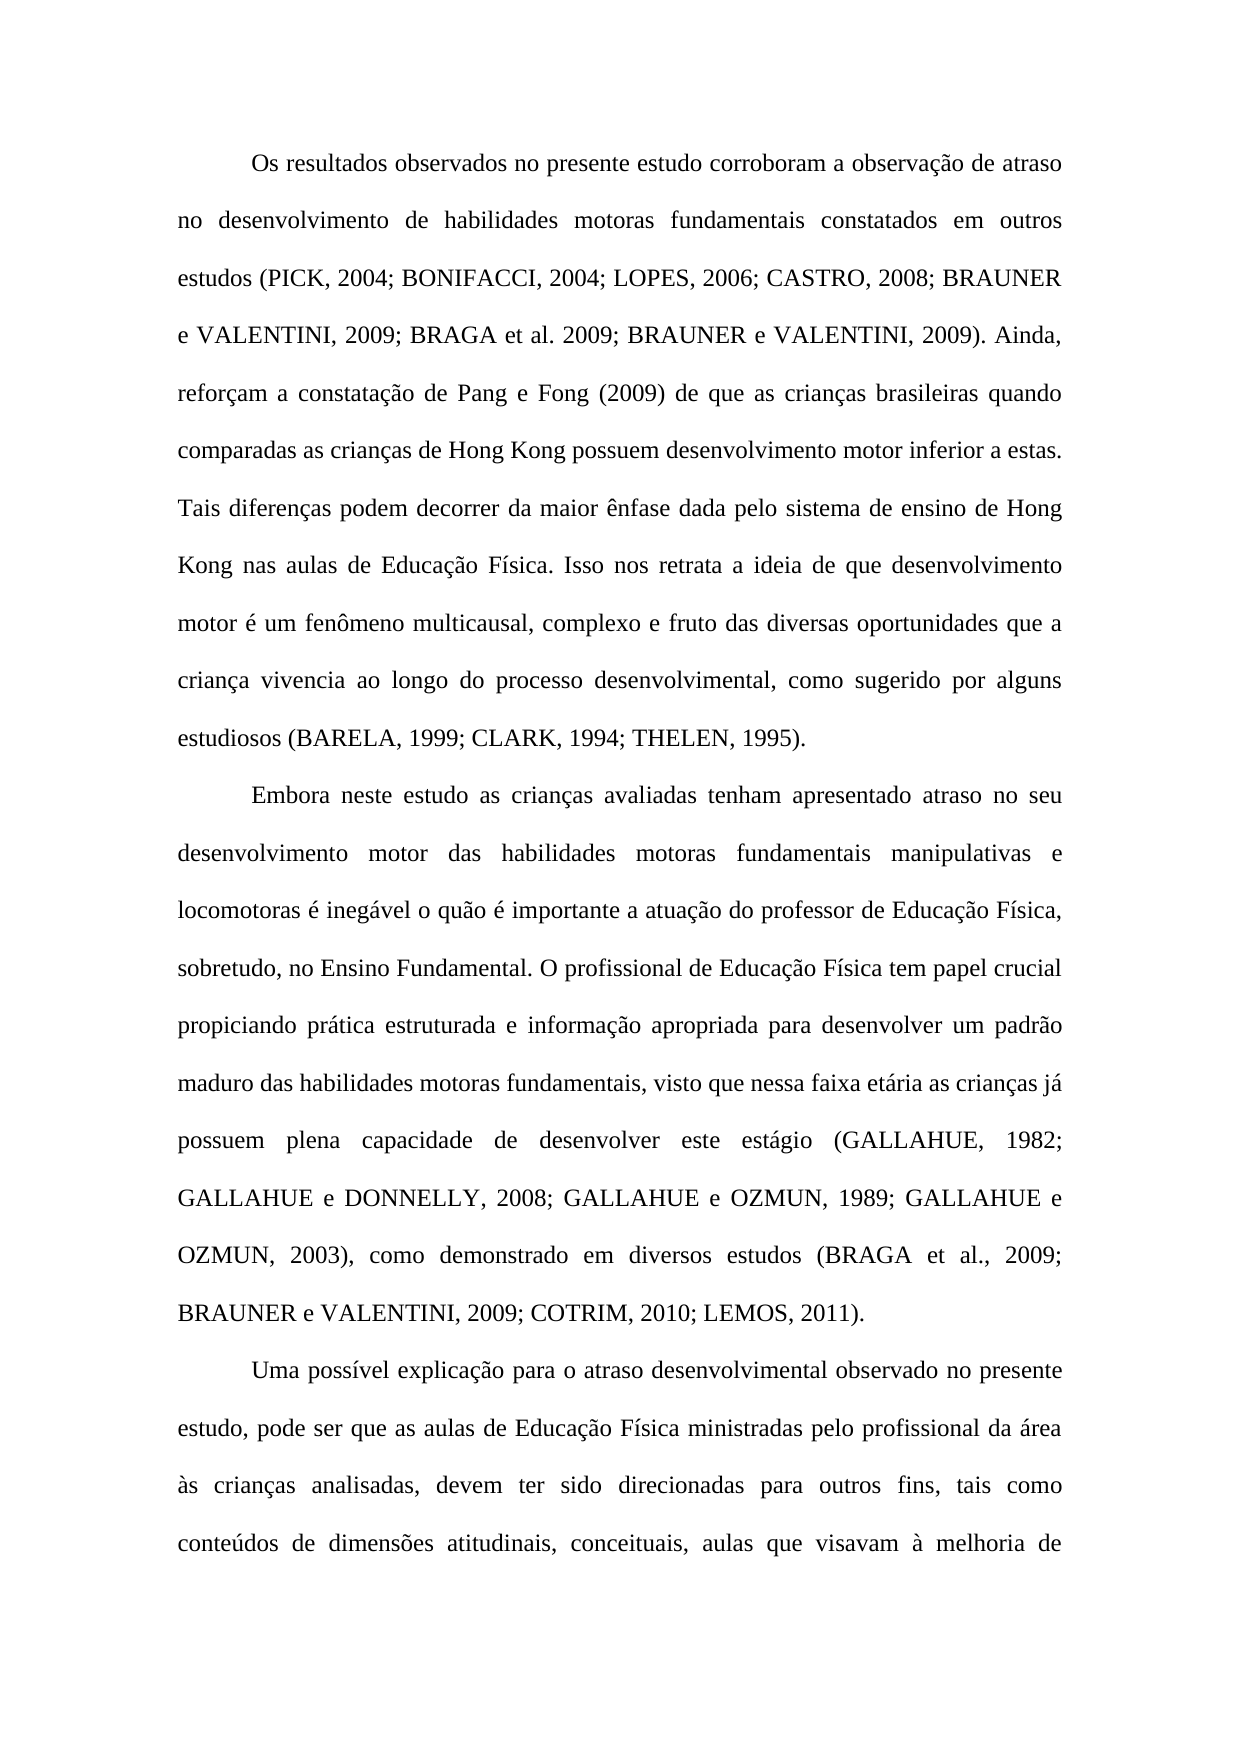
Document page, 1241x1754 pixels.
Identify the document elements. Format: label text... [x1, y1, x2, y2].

text Embora neste estudo as crianças avaliadas tenham apresentado atraso no seu desenvolvimento motor das habilidades motoras fundamentais manipulativas e locomotoras é inegável o quão é importante a atuação do professor de Educação Física, sobretudo, no Ensino Fundamental. O profissional de Educação Física tem papel crucial propiciando prática estruturada e informação apropriada para desenvolver um padrão maduro das habilidades motoras fundamentais, visto que nessa faixa etária as crianças já possuem plena capacidade de desenvolver este estágio (GALLAHUE, 1982; GALLAHUE e DONNELLY, 2008; GALLAHUE e OZMUN, 1989; GALLAHUE e OZMUN, 2003), como demonstrado em diversos estudos (BRAGA et al., 2009; BRAUNER e VALENTINI, 2009; COTRIM, 2010; LEMOS, 2011). [177, 780, 1063, 1326]
text Os resultados observados no presente estudo corroboram a observação de atraso no desenvolvimento de habilidades motoras fundamentais constatados em outros estudos (PICK, 2004; BONIFACCI, 2004; LOPES, 2006; CASTRO, 2008; BRAUNER e VALENTINI, 2009; BRAGA et al. 2009; BRAUNER e VALENTINI, 2009). Ainda, reforçam a constatação de Pang e Fong (2009) de que as crianças brasileiras quando comparadas as crianças de Hong Kong possuem desenvolvimento motor inferior a estas. Tais diferenças podem decorrer da maior ênfase dada pelo sistema de ensino de Hong Kong nas aulas de Educação Física. Isso nos retrata a ideia de que desenvolvimento motor é um fenômeno multicausal, complexo e fruto das diversas oportunidades que a criança vivencia ao longo do processo desenvolvimental, como sugerido por alguns estudiosos (BARELA, 1999; CLARK, 1994; THELEN, 1995). [177, 148, 1063, 751]
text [177, 1355, 1063, 1556]
